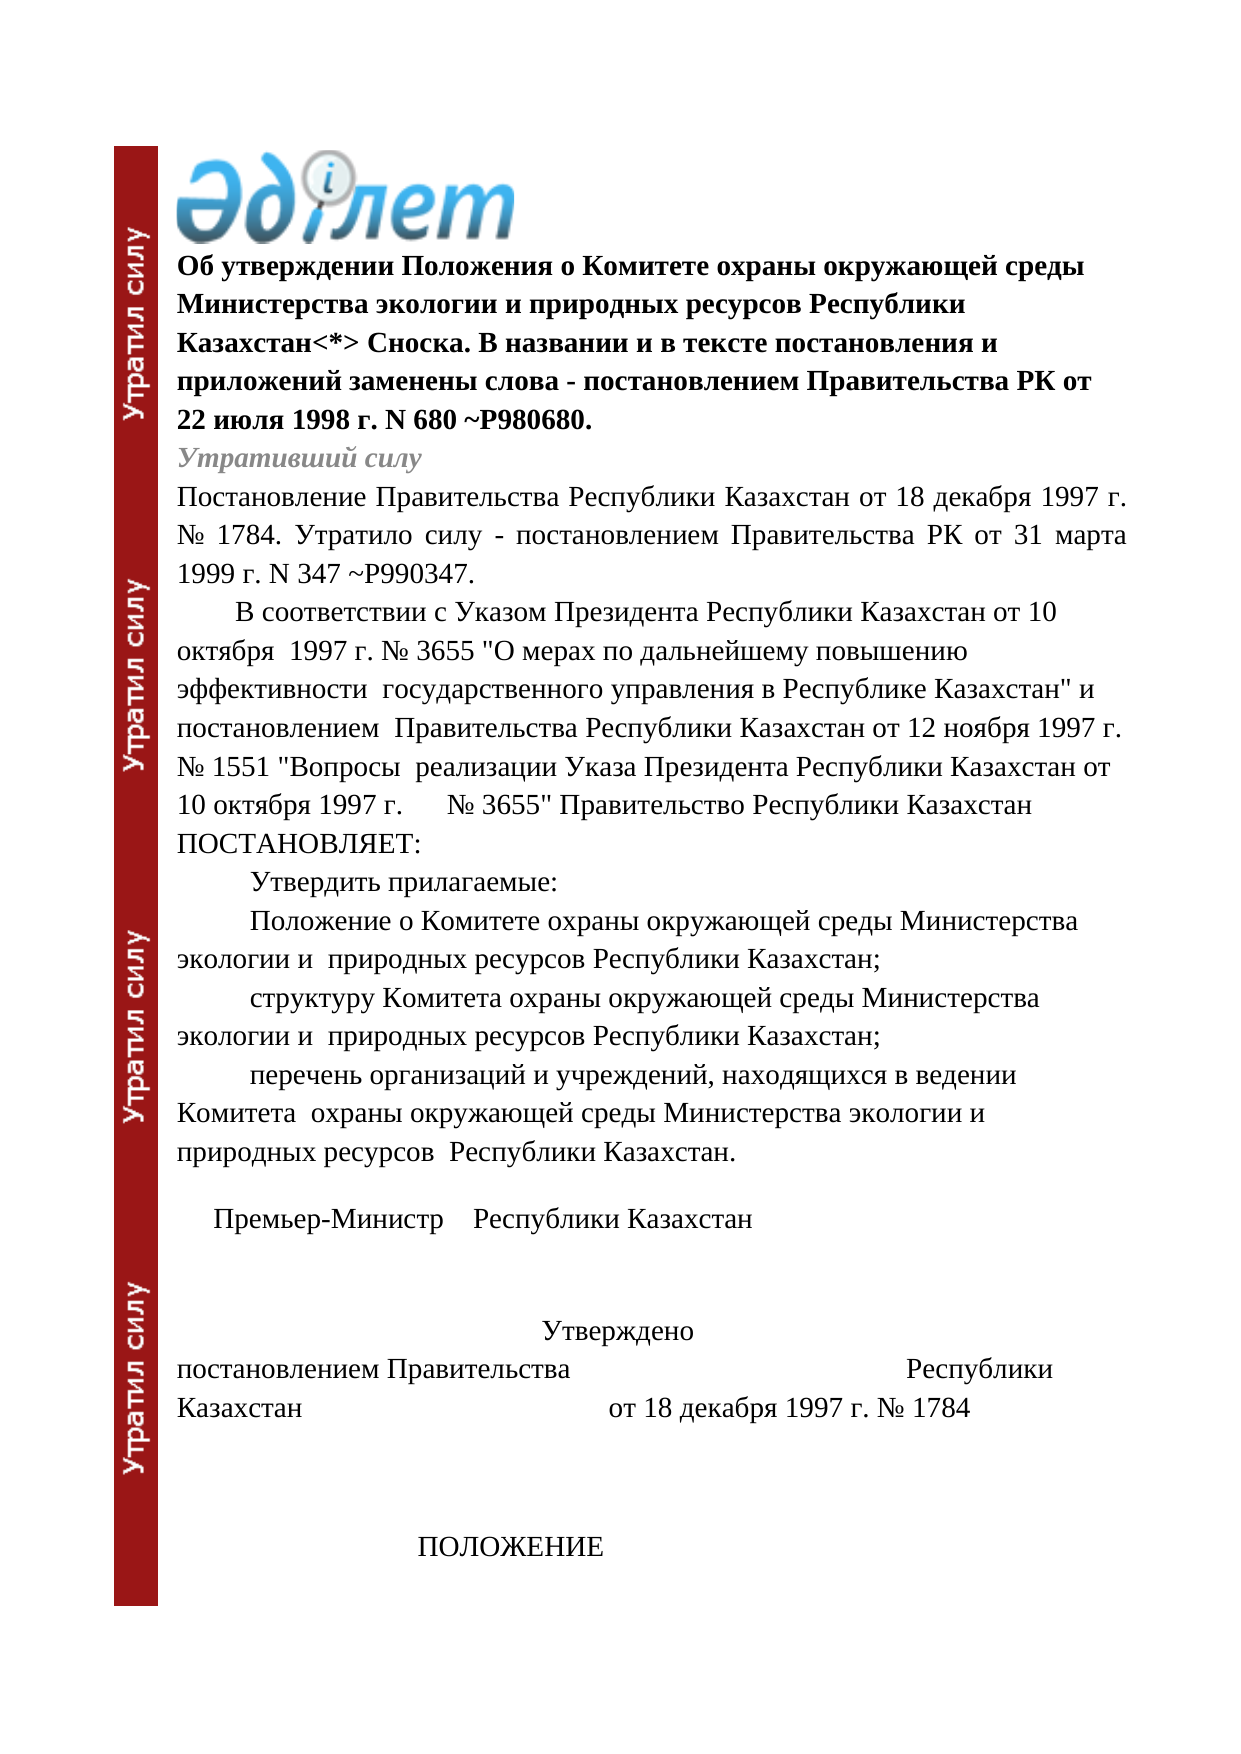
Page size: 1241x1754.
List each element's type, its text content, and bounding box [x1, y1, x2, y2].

picture [114, 1562, 158, 1606]
picture [114, 146, 158, 248]
text Об утверждении Положения о Комитете охраны окружающей среды Министерства экологии и природных ресурсов Республики Казахстан<*> Сноска. В названии и в тексте постановления и приложений заменены слова - постановлением Правительства РК от 22 июля 1998 г. N 680 ~P980680. [112, 248, 1128, 435]
picture [176, 150, 515, 244]
picture [114, 1235, 158, 1313]
picture [114, 1454, 158, 1529]
text Постановление Правительства Республики Казахстан от 18 декабря 1997 г. № 1784. Утратило силу - постановлением Правительства РК от 31 марта 1999 г. N 347 ~P990347. [112, 479, 1128, 589]
text Премьер-Министр Республики Казахстан [112, 1202, 1128, 1235]
text ПОЛОЖЕНИЕ [112, 1529, 1128, 1562]
picture [114, 474, 158, 479]
picture [114, 589, 158, 594]
picture [114, 435, 158, 440]
text Утративший силу [112, 440, 1128, 474]
picture [114, 1198, 158, 1202]
text В соответствии с Указом Президента Республики Казахстан от 10 октября 1997 г. № 3655 "О мерах по дальнейшему повышению эффективности государственного управления в Республике Казахстан" и постановлением Правительства Республики Казахстан от 12 ноября 1997 г. № 1551 "Вопросы реализации Указа Президента Республики Казахстан от 10 октября 1997 г. № 3655" Правительство Республики Казахстан ПОСТАНОВЛЯЕТ: Утвердить прилагаемые: Положение о Комитете охраны окружающей среды Министерства экологии и природных ресурсов Республики Казахстан; структуру Комитета охраны окружающей среды Министерства экологии и природных ресурсов Республики Казахстан; перечень организаций и учреждений, находящихся в ведении Комитета охраны окружающей среды Министерства экологии и природных ресурсов Республики Казахстан. [112, 594, 1128, 1198]
text Утверждено постановлением Правительства Республики Казахстан от 18 декабря 1997 г. № 1784 [112, 1313, 1128, 1454]
